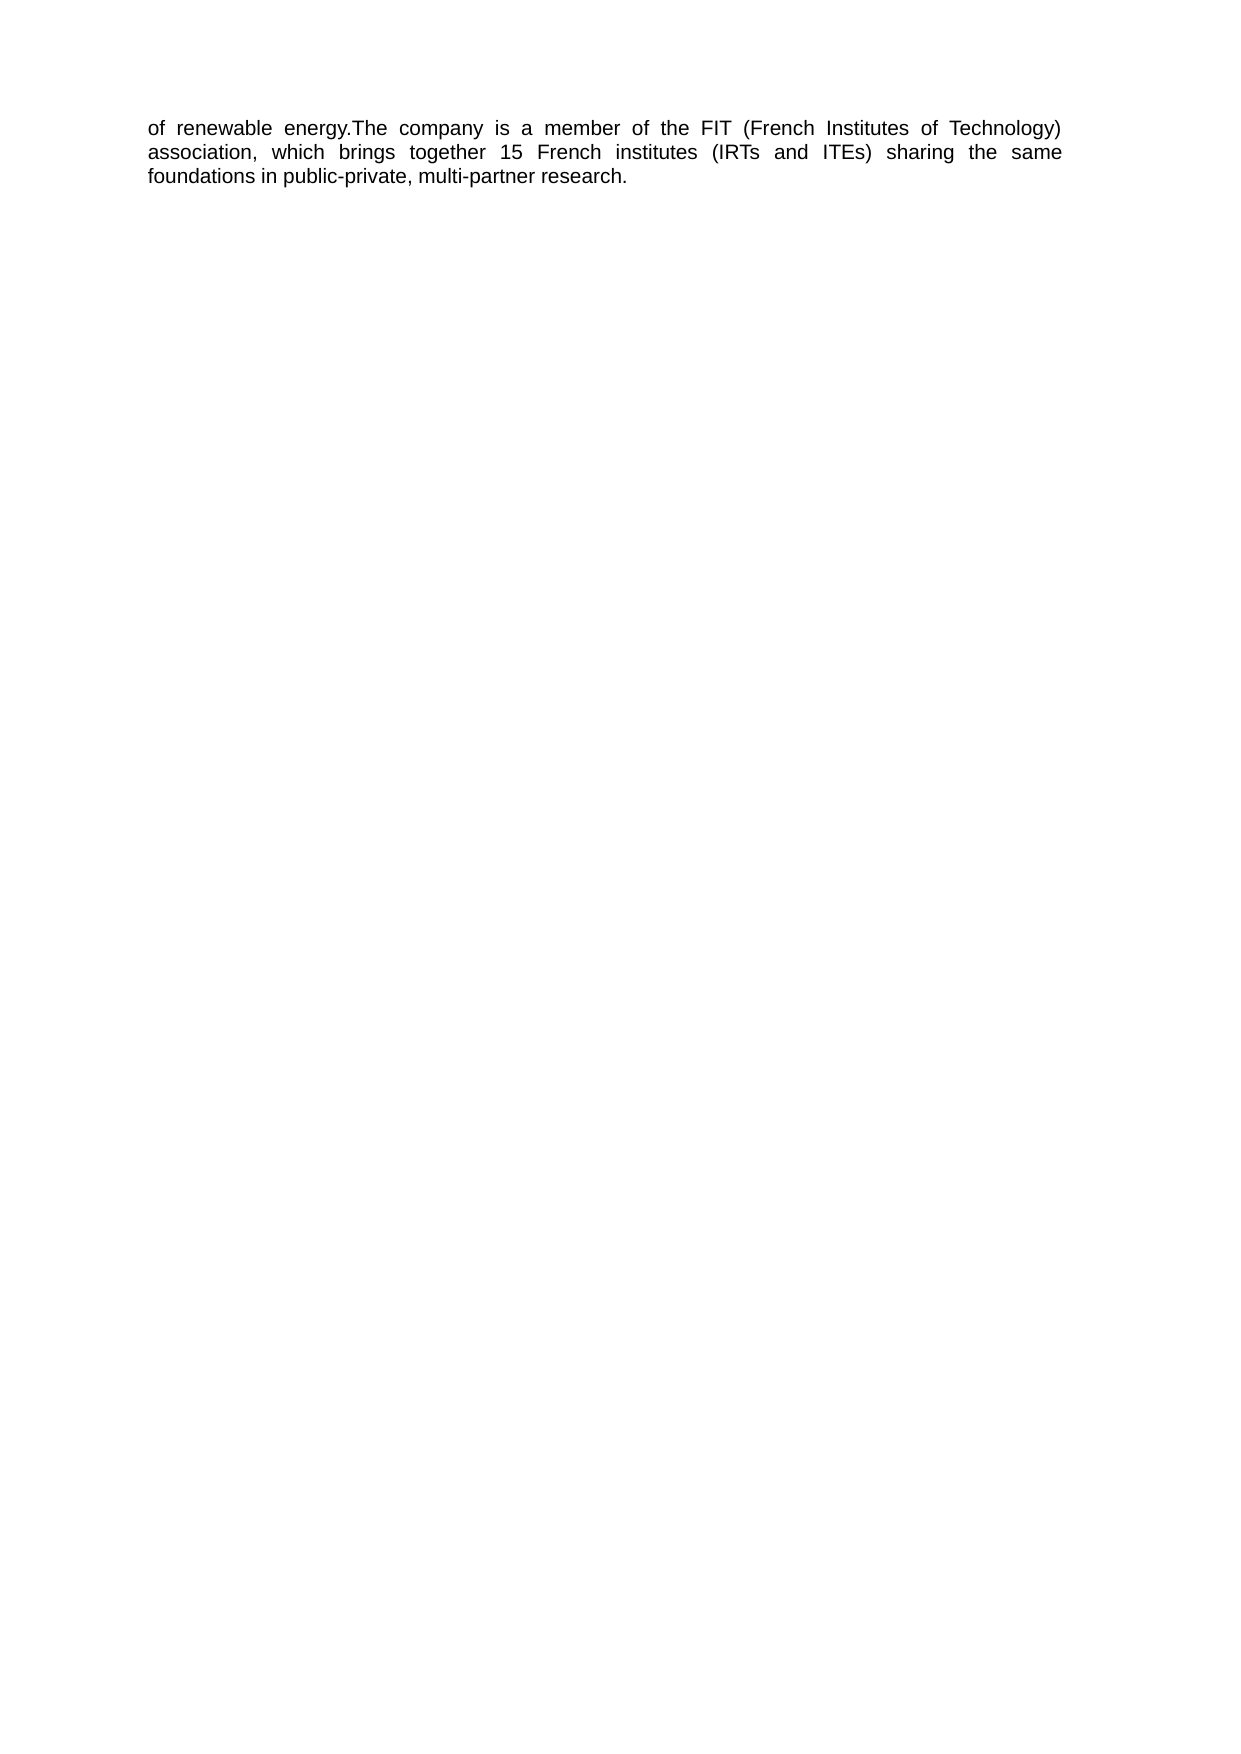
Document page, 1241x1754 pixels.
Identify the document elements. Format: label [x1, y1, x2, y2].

text [148, 116, 1063, 188]
